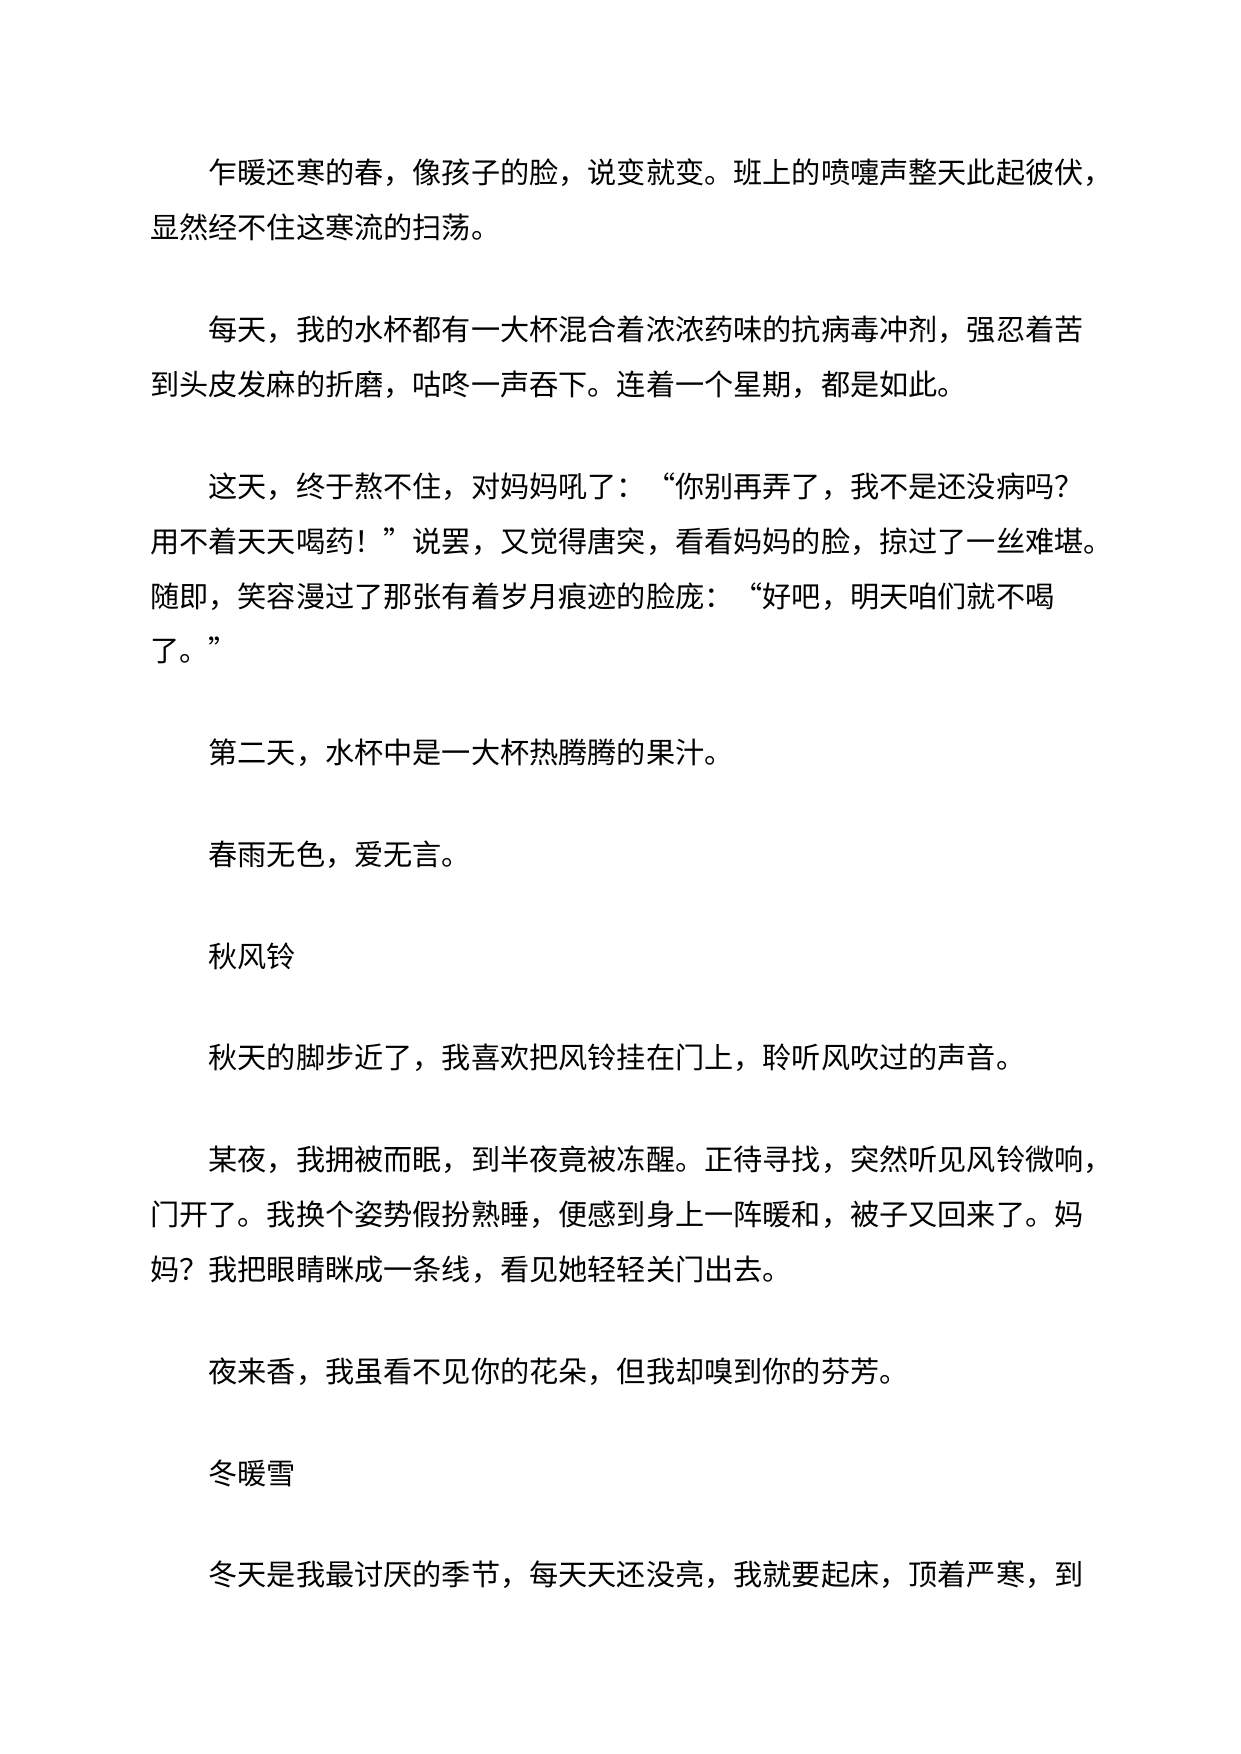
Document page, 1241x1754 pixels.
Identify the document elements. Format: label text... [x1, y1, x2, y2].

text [150, 1552, 1090, 1594]
text 乍暖还寒的春，像孩子的脸，说变就变。班上的喷嚏声整天此起彼伏，显然经不住这寒流的扫荡。 [150, 150, 1090, 247]
text 某夜，我拥被而眠，到半夜竟被冻醒。正待寻找，突然听见风铃微响，门开了。我换个姿势假扮熟睡，便感到身上一阵暖和，被子又回来了。妈妈？我把眼睛眯成一条线，看见她轻轻关门出去。 [150, 1137, 1090, 1289]
text 这天，终于熬不住，对妈妈吼了：“你别再弄了，我不是还没病吗？用不着天天喝药！”说罢，又觉得唐突，看看妈妈的脸，掠过了一丝难堪。随即，笑容漫过了那张有着岁月痕迹的脸庞：“好吧，明天咱们就不喝了。” [150, 463, 1090, 670]
text 秋天的脚步近了，我喜欢把风铃挂在门上，聆听风吹过的声音。 [150, 1035, 1090, 1077]
text 每天，我的水杯都有一大杯混合着浓浓药味的抗病毒冲剂，强忍着苦到头皮发麻的折磨，咕咚一声吞下。连着一个星期，都是如此。 [150, 307, 1090, 404]
text 秋风铃 [150, 933, 1090, 976]
text 春雨无色，爱无言。 [150, 832, 1090, 874]
text 冬暖雪 [150, 1450, 1090, 1492]
text 夜来香，我虽看不见你的花朵，但我却嗅到你的芬芳。 [150, 1348, 1090, 1391]
text 第二天，水杯中是一大杯热腾腾的果汁。 [150, 730, 1090, 772]
